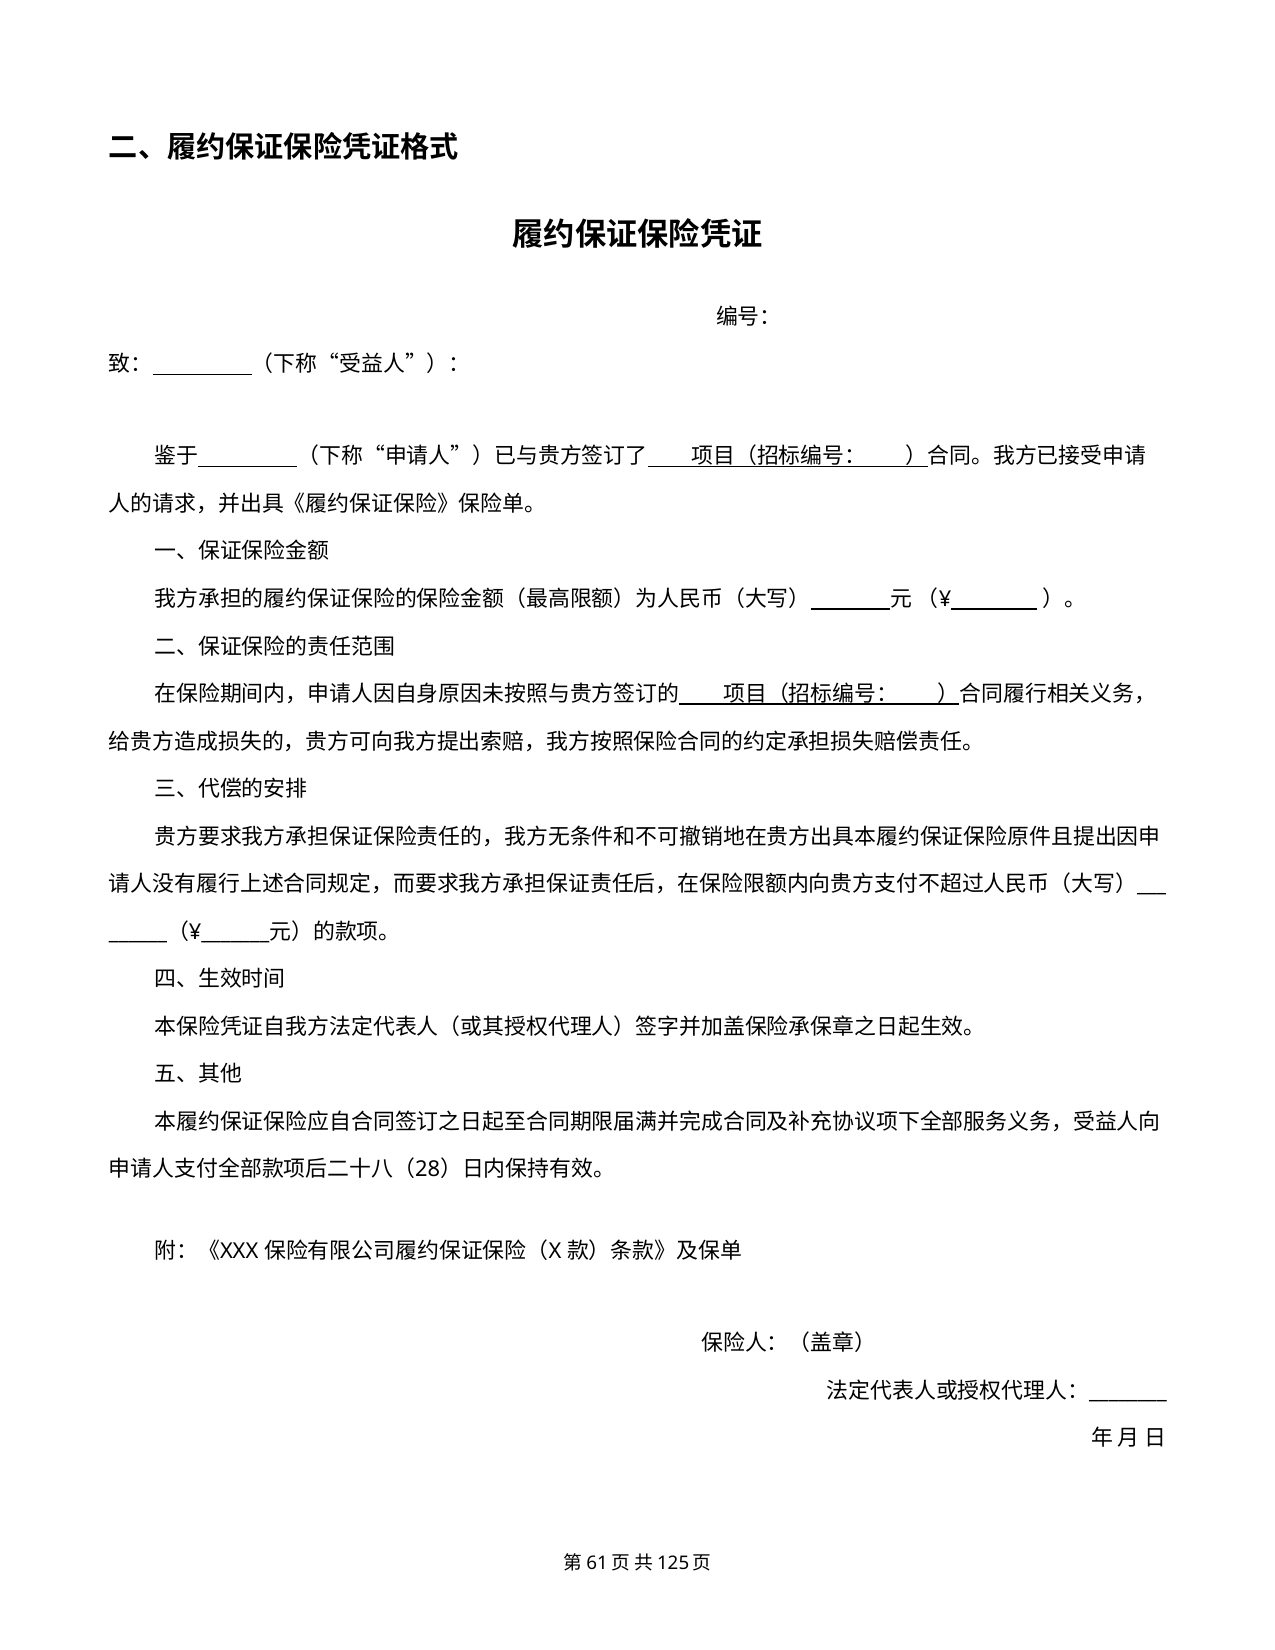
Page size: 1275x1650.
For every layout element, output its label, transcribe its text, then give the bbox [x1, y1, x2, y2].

text 五、其他 [109, 1056, 1166, 1088]
text 年 月 日 [109, 1420, 1166, 1452]
text 我方承担的履约保证保险的保险金额（最高限额）为人民币（大写） 元 （¥ ）。 [109, 581, 1166, 613]
text 保险人：（盖章） [109, 1325, 1166, 1357]
text 鉴于 （下称“申请人”）已与贵方签订了 项目（招标编号： ）合同。我方已接受申请人的请求，并出具《履约保证保险》保险单。 [109, 438, 1166, 518]
text 四、生效时间 [109, 961, 1166, 993]
text 编号： [109, 299, 1166, 331]
text 法定代表人或授权代理人：________ [109, 1373, 1166, 1404]
text 致： （下称“受益人”）： [109, 346, 1166, 378]
text 二、保证保险的责任范围 [109, 629, 1166, 660]
text 贵方要求我方承担保证保险责任的，我方无条件和不可撤销地在贵方出具本履约保证保险原件且提出因申请人没有履行上述合同规定，而要求我方承担保证责任后，在保险限额内向贵方支付不超过人民币（大写）_________（¥_______元）的款项。 [109, 819, 1166, 946]
text 本保险凭证自我方法定代表人（或其授权代理人）签字并加盖保险承保章之日起生效。 [109, 1009, 1166, 1041]
text 一、保证保险金额 [109, 533, 1166, 565]
text 履约保证保险凭证 [109, 209, 1166, 254]
text 在保险期间内，申请人因自身原因未按照与贵方签订的 项目（招标编号： ）合同履行相关义务，给贵方造成损失的，贵方可向我方提出索赔，我方按照保险合同的约定承担损失赔偿责任。 [109, 676, 1166, 755]
text 本履约保证保险应自合同签订之日起至合同期限届满并完成合同及补充协议项下全部服务义务，受益人向申请人支付全部款项后二十八（28）日内保持有效。 [109, 1104, 1166, 1183]
text 附：《XXX 保险有限公司履约保证保险（X 款）条款》及保单 [109, 1233, 1166, 1265]
text 三、代偿的安排 [109, 771, 1166, 803]
text 二、履约保证保险凭证格式 [109, 124, 1166, 166]
